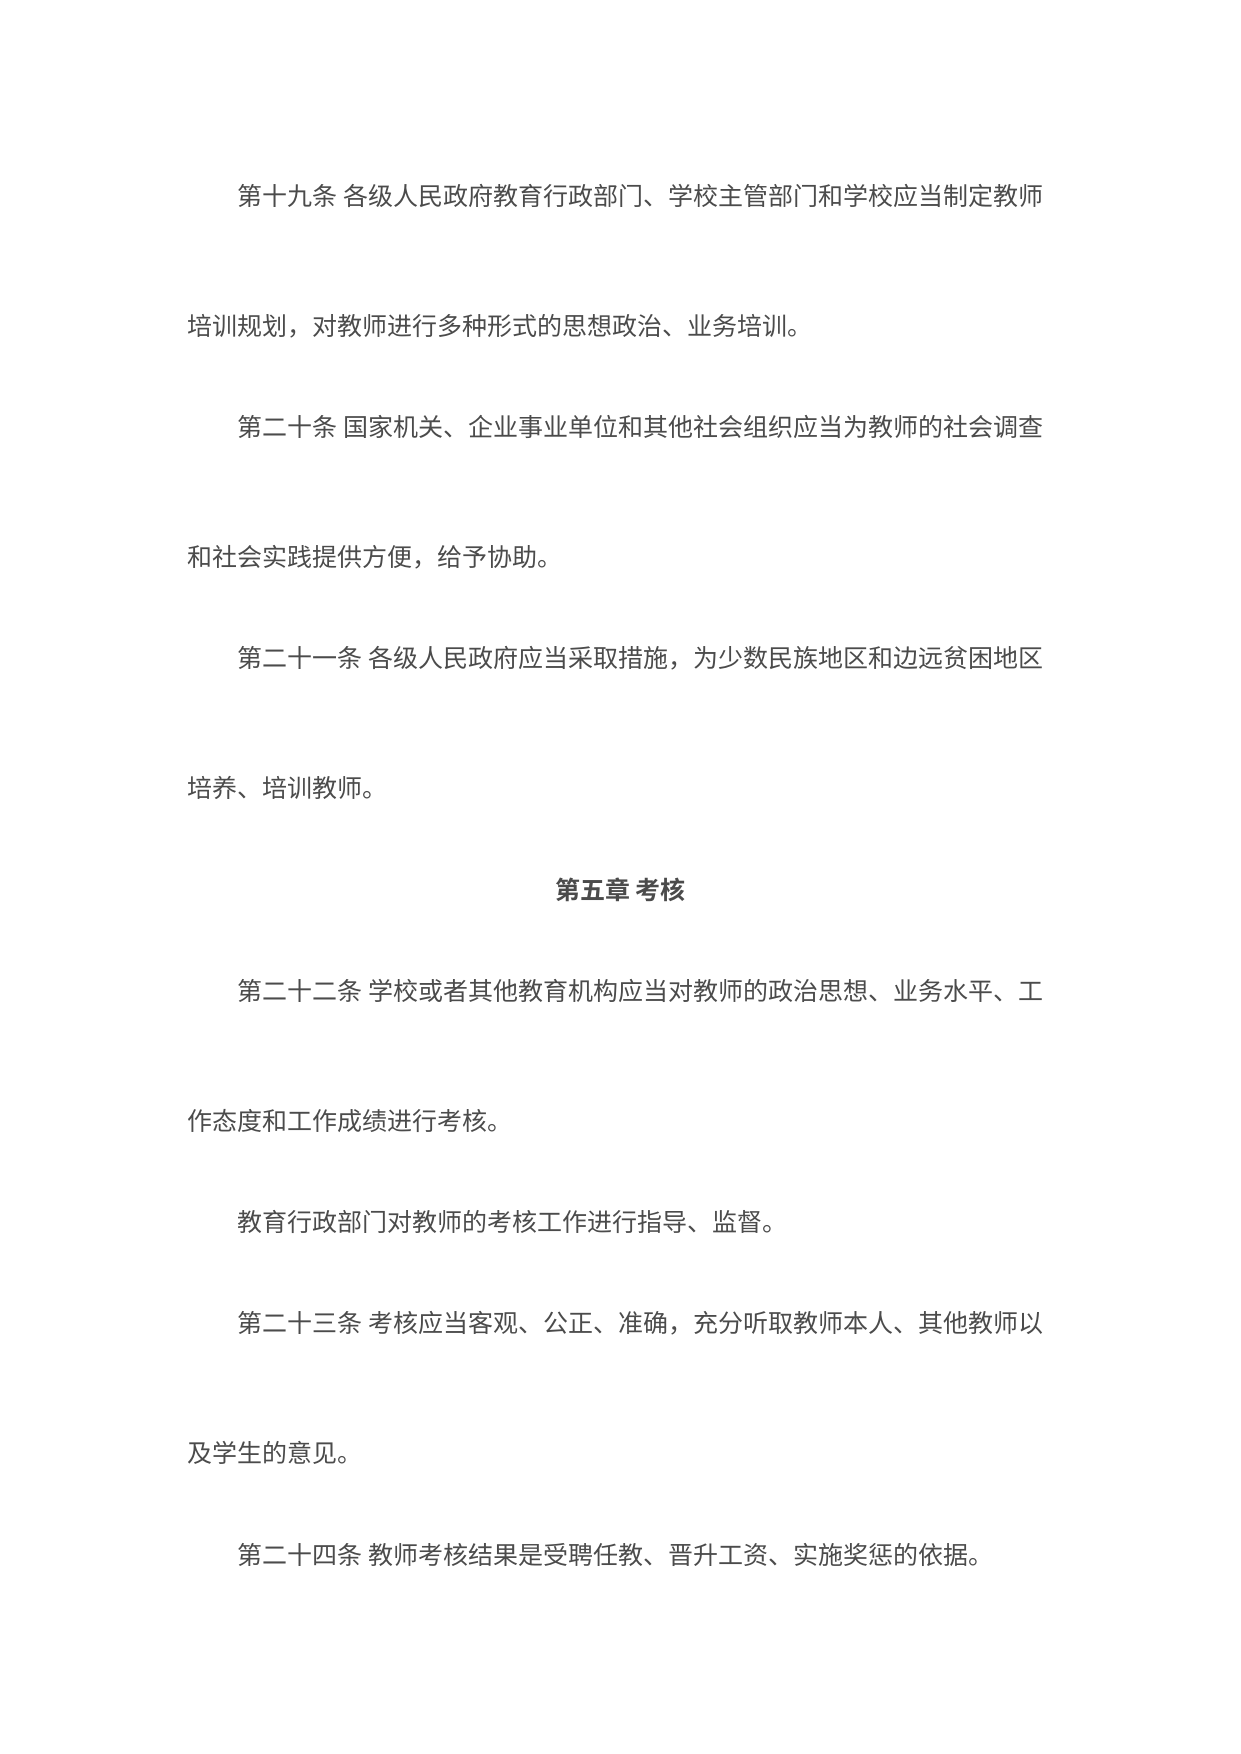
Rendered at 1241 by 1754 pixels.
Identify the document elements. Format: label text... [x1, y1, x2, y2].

text 第二十条 国家机关、企业事业单位和其他社会组织应当为教师的社会调查和社会实践提供方便，给予协助。 [187, 393, 1053, 588]
text 第十九条 各级人民政府教育行政部门、学校主管部门和学校应当制定教师培训规划，对教师进行多种形式的思想政治、业务培训。 [187, 162, 1053, 357]
text 第二十一条 各级人民政府应当采取措施，为少数民族地区和边远贫困地区培养、培训教师。 [187, 624, 1053, 819]
text 第五章 考核 [187, 856, 1053, 921]
text 第二十二条 学校或者其他教育机构应当对教师的政治思想、业务水平、工作态度和工作成绩进行考核。 [187, 957, 1053, 1152]
text 第二十四条 教师考核结果是受聘任教、晋升工资、实施奖惩的依据。 [187, 1521, 1053, 1586]
text 第二十三条 考核应当客观、公正、准确，充分听取教师本人、其他教师以及学生的意见。 [187, 1289, 1053, 1484]
text 教育行政部门对教师的考核工作进行指导、监督。 [187, 1188, 1053, 1253]
